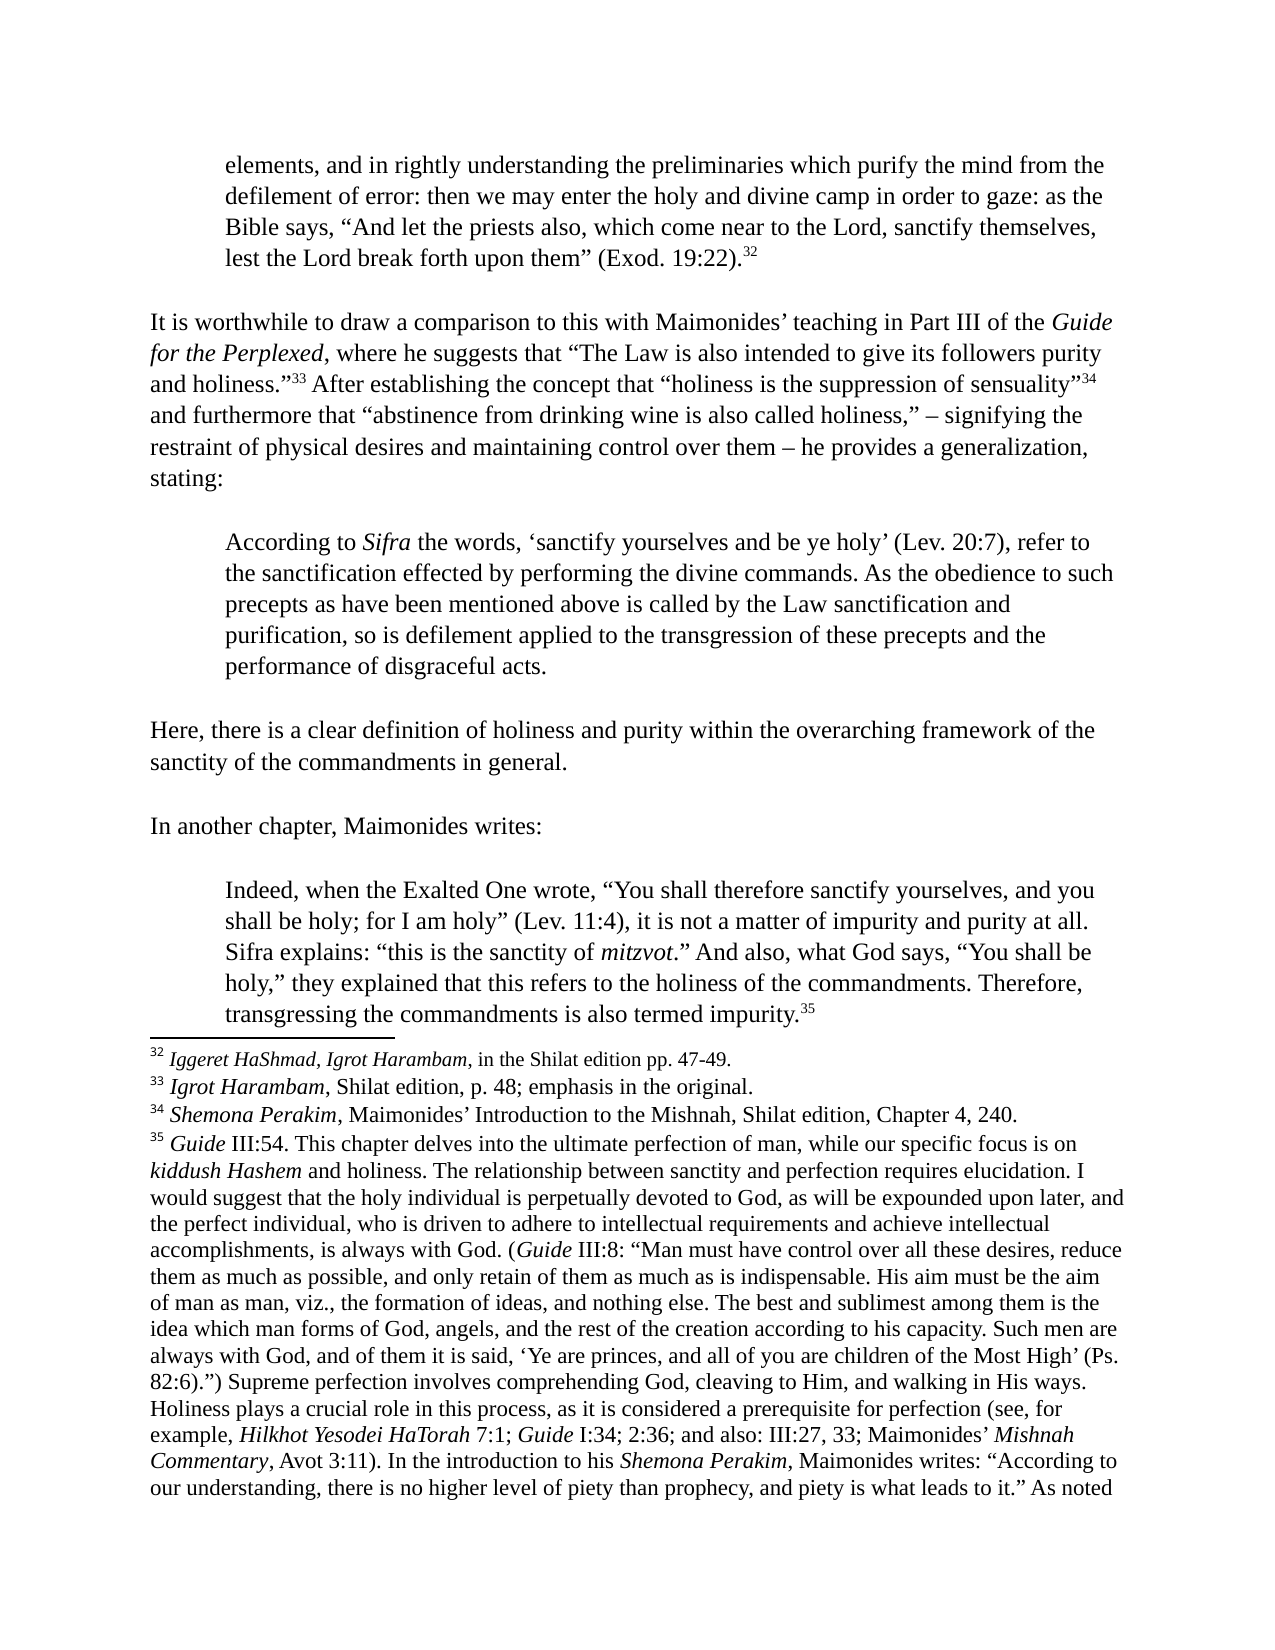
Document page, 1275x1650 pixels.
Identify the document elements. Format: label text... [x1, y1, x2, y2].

text According to Sifra the words, ‘sanctify yourselves and be ye holy’ (Lev. 20:7), refer to the sanctification effected by performing the divine commands. As the obedience to such precepts as have been mentioned above is called by the Law sanctification and purification, so is defilement applied to the transgression of these precepts and the performance of disgraceful acts. [225, 527, 1125, 680]
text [225, 150, 1125, 272]
text It is worthwhile to draw a comparison to this with Maimonides’ teaching in Part III of the Guide for the Perplexed, where he suggests that “The Law is also intended to give its followers purity and holiness.” After establishing the concept that “holiness is the suppression of sensuality” and furthermore that “abstinence from drinking wine is also called holiness,” – signifying the restraint of physical desires and maintaining control over them – he provides a generalization, stating: [150, 307, 1125, 491]
text In another chapter, Maimonides writes: [150, 811, 1125, 840]
text Here, there is a clear definition of holiness and purity within the overarching framework of the sanctity of the commandments in general. [150, 716, 1125, 775]
text Indeed, when the Exalted One wrote, “You shall therefore sanctify yourselves, and you shall be holy; for I am holy” (Lev. 11:4), it is not a matter of impurity and purity at all. Sifra explains: “this is the sanctity of mitzvot.” And also, what God says, “You shall be holy,” they explained that this refers to the holiness of the commandments. Therefore, transgressing the commandments is also termed impurity. [225, 875, 1125, 1028]
